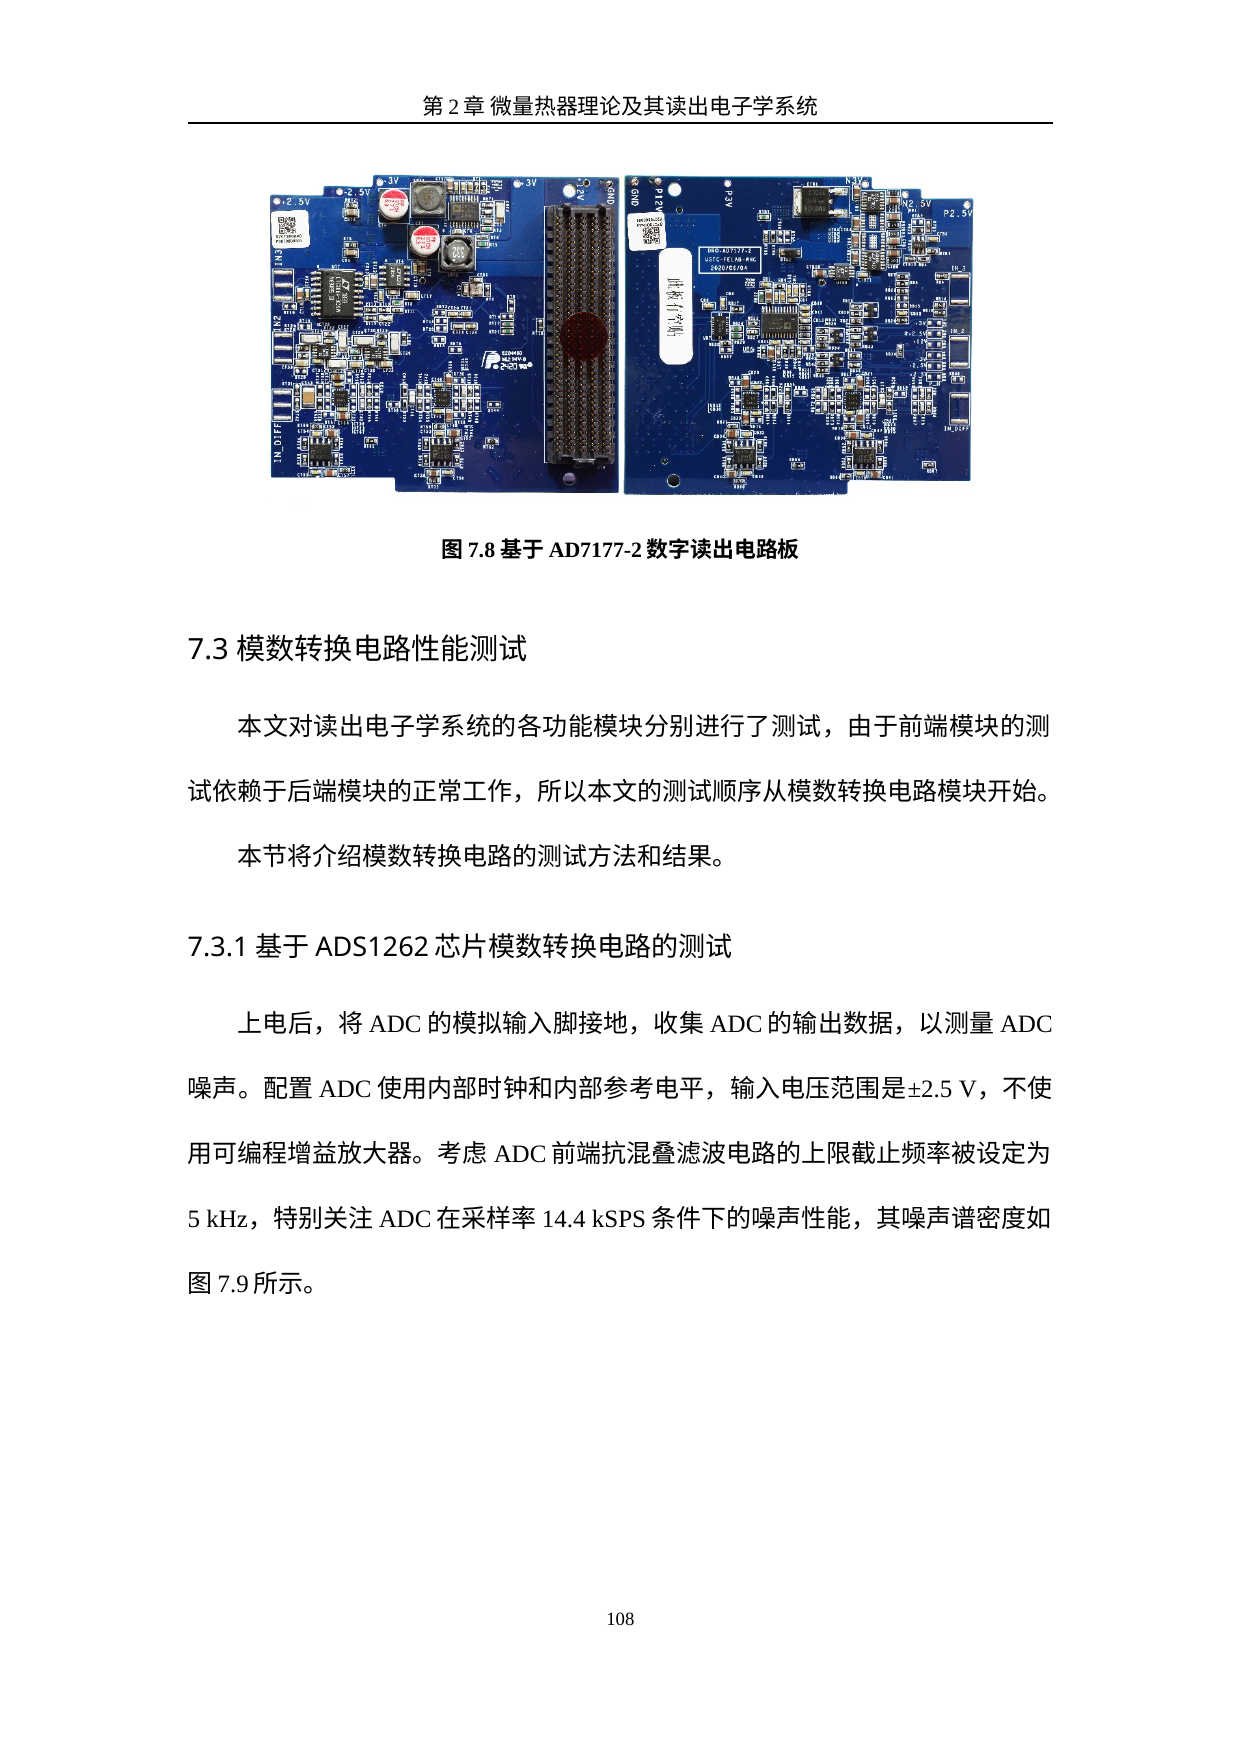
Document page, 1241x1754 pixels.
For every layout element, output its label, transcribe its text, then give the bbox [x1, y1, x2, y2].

picture [265, 162, 975, 517]
text 本文对读出电子学系统的各功能模块分别进行了测试，由于前端模块的测试依赖于后端模块的正常工作，所以本文的测试顺序从模数转换电路模块开始。 [187, 692, 1053, 822]
text 上电后，将ADC的模拟输入脚接地，收集ADC的输出数据，以测量ADC 噪声。配置ADC使用内部时钟和内部参考电平，输入电压范围是±2.5 V，不使用可编程增益放大器。考虑ADC前端抗混叠滤波电路的上限截止频率被设定为5 kHz，特别关注ADC在采样率14.4 kSPS条件下的噪声性能，其噪声谱密度如图7.9所示。 [187, 989, 1053, 1314]
text 本节将介绍模数转换电路的测试方法和结果。 [187, 822, 1053, 887]
subtitle 7.3 模数转换电路性能测试 [187, 614, 1053, 679]
text 图 7.8 基于AD7177-2数字读出电路板 [187, 532, 1053, 564]
subtitle 7.3.1 基于ADS1262芯片模数转换电路的测试 [187, 912, 1053, 977]
